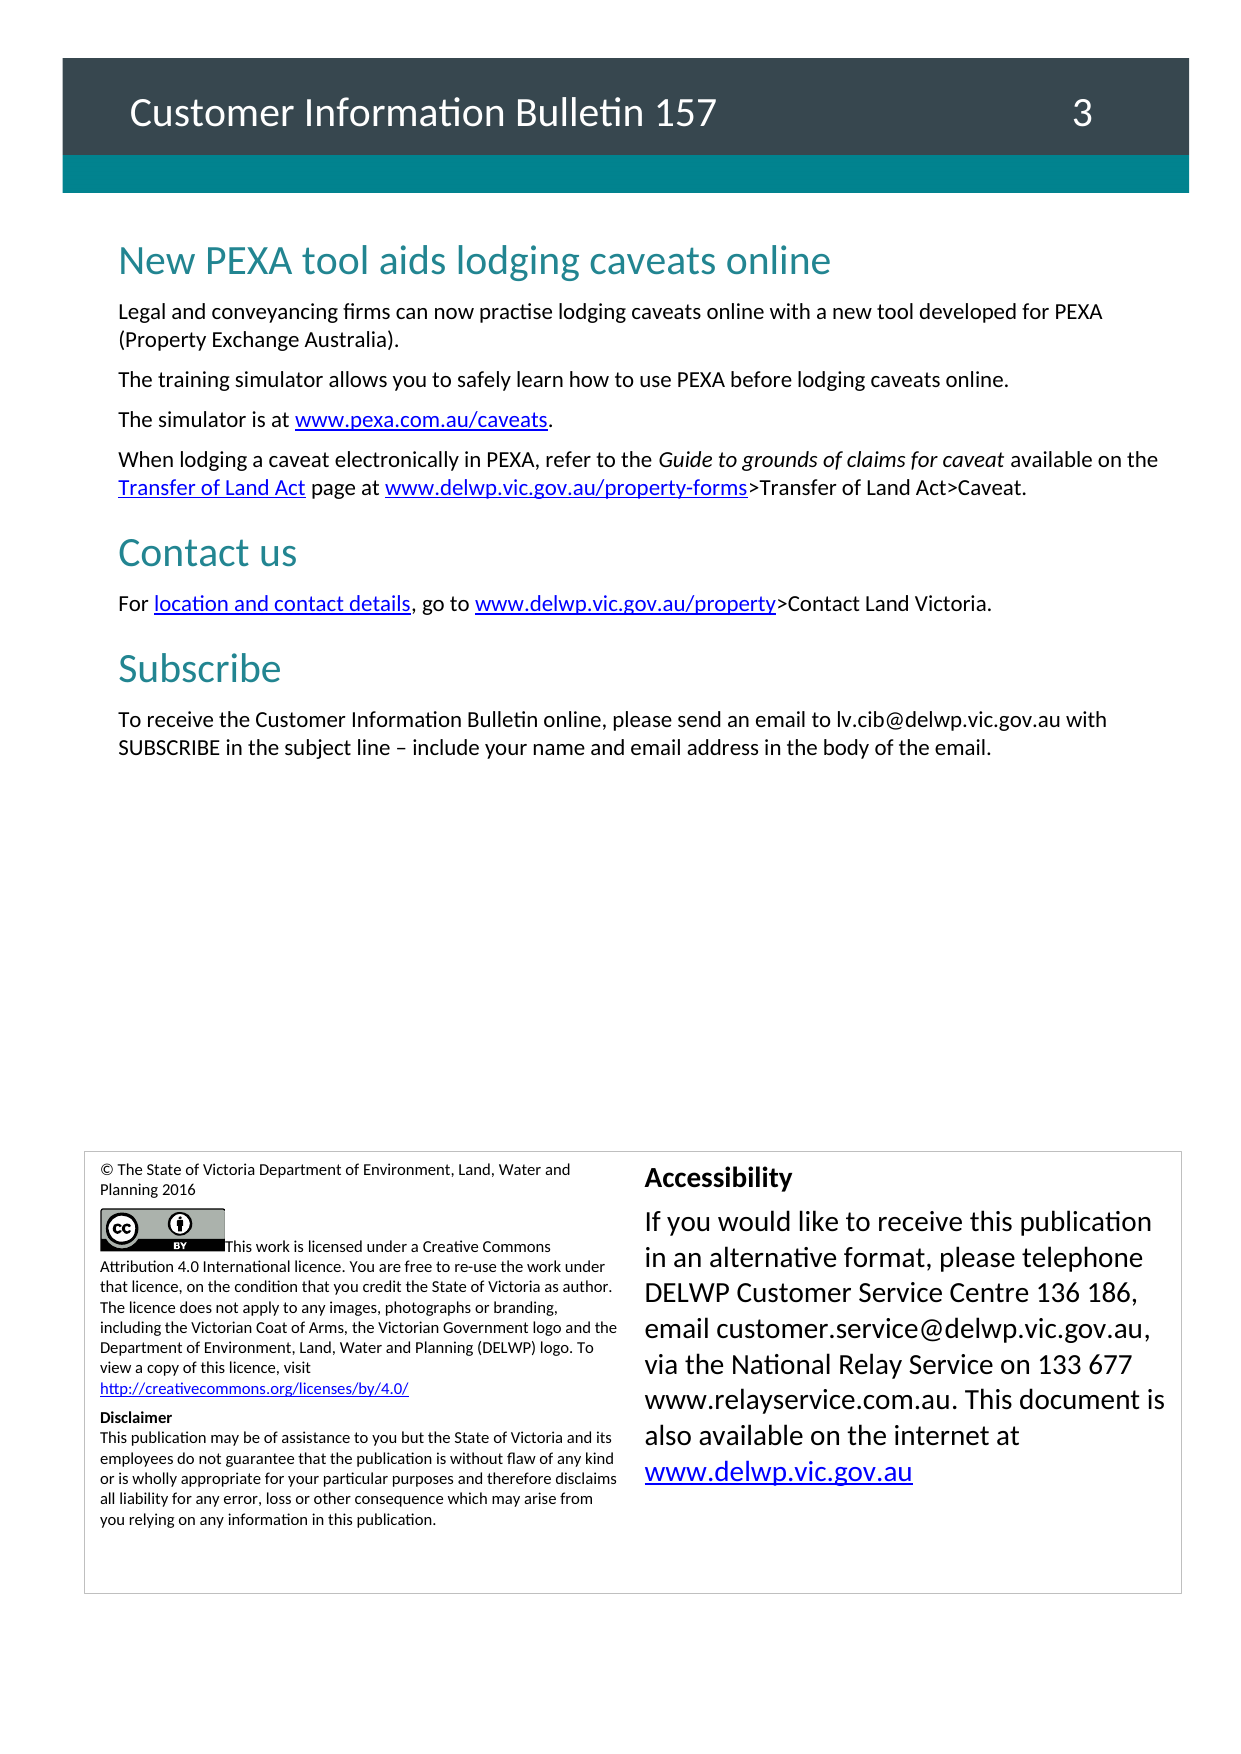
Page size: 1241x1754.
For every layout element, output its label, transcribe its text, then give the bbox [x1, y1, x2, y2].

text Legal and conveyancing firms can now practise lodging caveats online with a new tool developed for PEXA (Property Exchange Australia). [118, 297, 1181, 353]
text When lodging a caveat electronically in PEXA, refer to the Guide to grounds of claims for caveat available on the Transfer of Land Act page at www.delwp.vic.gov.au/property-forms>Transfer of Land Act>Caveat. [118, 445, 1181, 501]
text To receive the Customer Information Bulletin online, please send an email to lv.cib@delwp.vic.gov.au with SUBSCRIBE in the subject line – include your name and email address in the body of the email. [118, 705, 1181, 761]
text New PEXA tool aids lodging caveats online [118, 234, 1181, 285]
picture [62, 58, 1190, 193]
text For location and contact details, go to www.delwp.vic.gov.au/property>Contact Land Victoria. [118, 589, 1181, 617]
text Contact us [118, 526, 1181, 577]
text The training simulator allows you to safely learn how to use PEXA before lodging caveats online. [118, 365, 1181, 393]
text Subscribe [118, 642, 1181, 693]
text The simulator is at www.pexa.com.au/caveats. [118, 405, 1181, 433]
